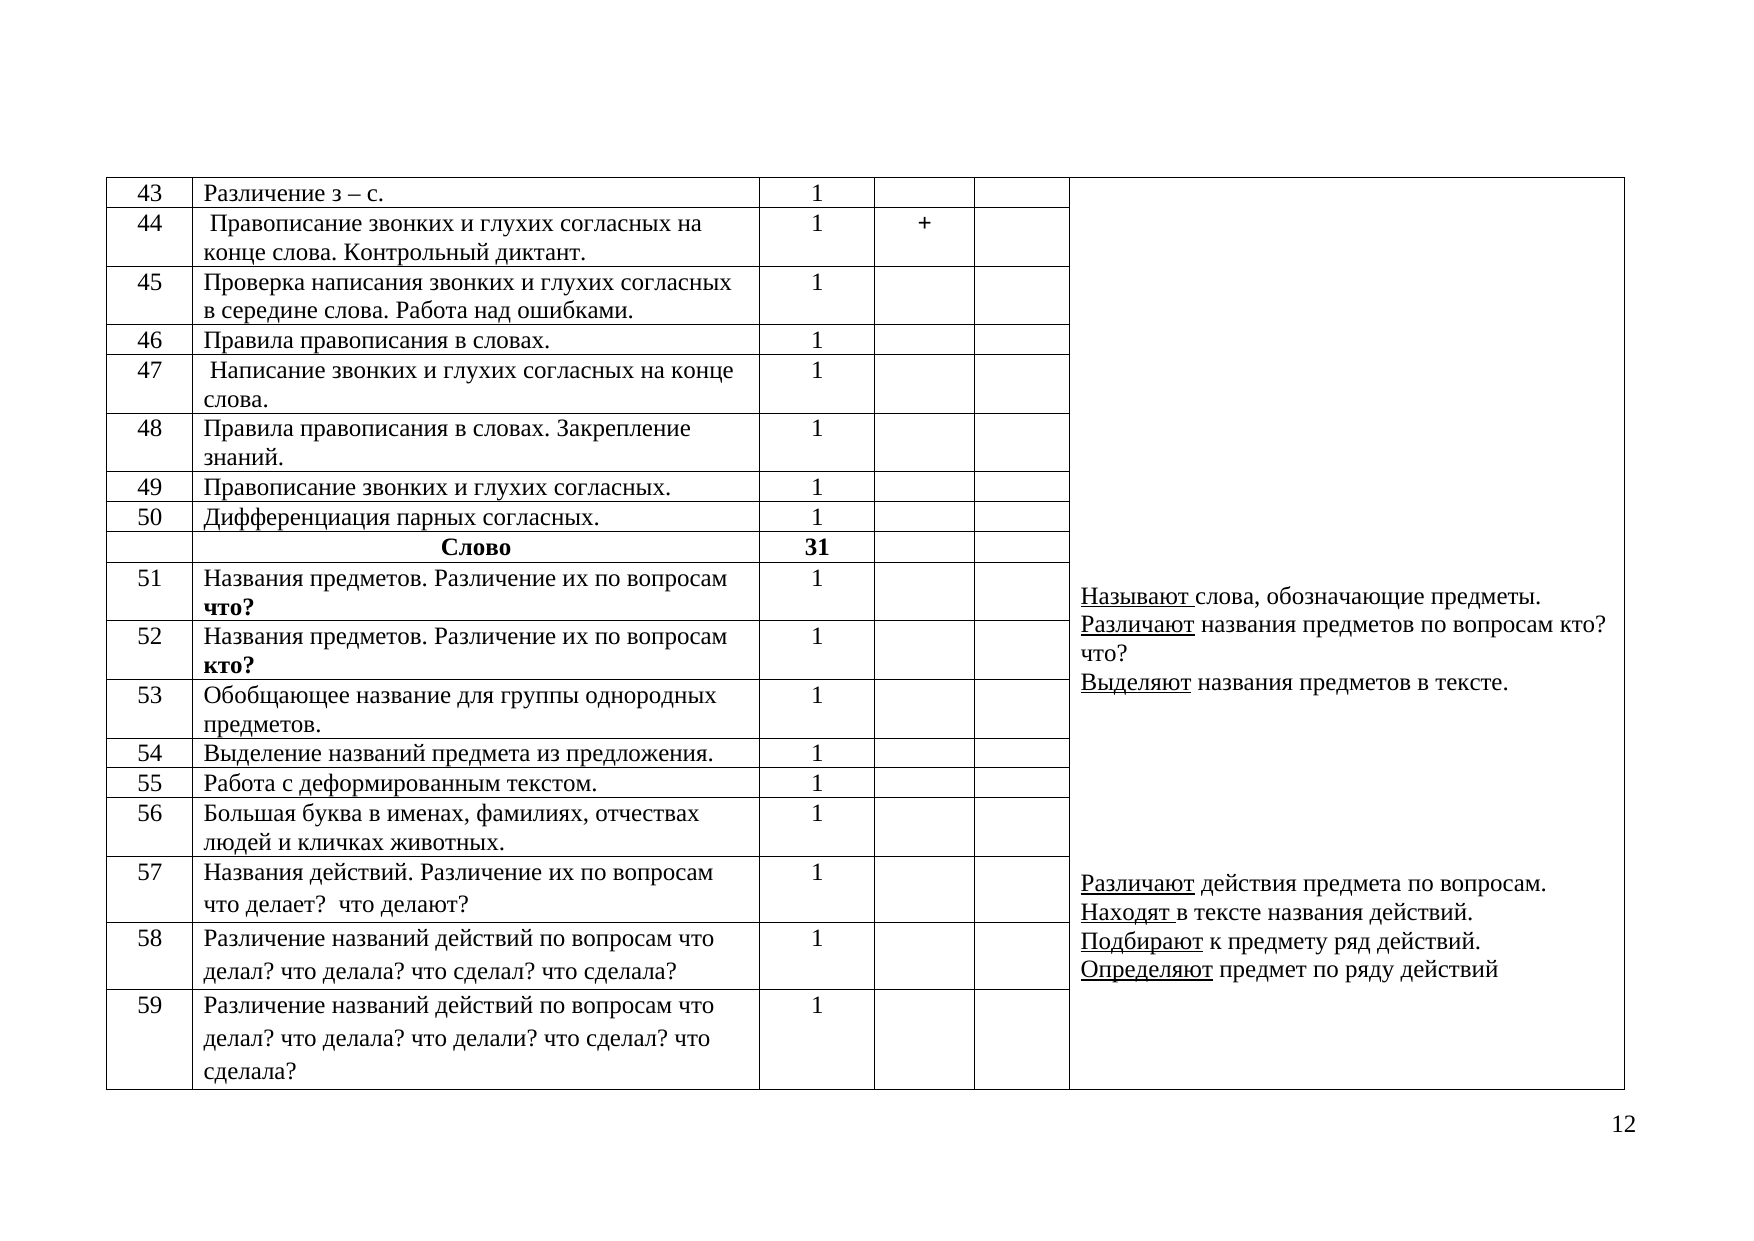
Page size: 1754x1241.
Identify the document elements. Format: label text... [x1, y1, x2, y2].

table_cell [975, 502, 1069, 531]
table_cell Различение названий действий по вопросам что делал? что делала? что сделал? что сделала? [193, 923, 759, 989]
table_cell Написание звонких и глухих согласных на конце слова. [193, 355, 759, 412]
table_cell [875, 768, 974, 797]
table_cell [875, 990, 974, 1088]
table_cell [875, 563, 974, 620]
table_cell 31 [760, 532, 874, 562]
table_cell [875, 502, 974, 531]
table_cell 54 [107, 739, 192, 767]
table_cell [875, 857, 974, 922]
table_cell 1 [760, 739, 874, 767]
table_cell [975, 621, 1069, 679]
table_cell [875, 267, 974, 324]
table_cell [975, 532, 1069, 562]
table_cell [875, 178, 974, 207]
table_cell 46 [107, 325, 192, 354]
table_cell [975, 990, 1069, 1088]
table_cell [875, 621, 974, 679]
table_cell Обобщающее название для группы однородных предметов. [193, 680, 759, 737]
table_cell 53 [107, 680, 192, 737]
table_cell [975, 355, 1069, 412]
table_cell Правописание звонких и глухих согласных на конце слова. Контрольный диктант. [193, 208, 759, 266]
table_cell [975, 680, 1069, 737]
table_cell 52 [107, 621, 192, 679]
table_cell 1 [760, 857, 874, 922]
table_cell [875, 355, 974, 412]
table_cell Работа с деформированным текстом. [193, 768, 759, 797]
table_cell [975, 923, 1069, 989]
table_cell [975, 739, 1069, 767]
table_cell 57 [107, 857, 192, 922]
table_cell 1 [760, 178, 874, 207]
table_cell [975, 208, 1069, 266]
table_cell Правила правописания в словах. [193, 325, 759, 354]
table_cell Правила правописания в словах. Закрепление знаний. [193, 414, 759, 471]
table_cell + [875, 208, 974, 266]
table_cell 1 [760, 563, 874, 620]
table_cell 1 [760, 621, 874, 679]
table_cell 51 [107, 563, 192, 620]
table_cell [975, 178, 1069, 207]
table_cell 59 [107, 990, 192, 1088]
table_cell [875, 414, 974, 471]
table_cell 1 [760, 768, 874, 797]
table_cell Различение з – с. [193, 178, 759, 207]
table_cell Проверка написания звонких и глухих согласных в середине слова. Работа над ошибками. [193, 267, 759, 324]
table_cell [975, 325, 1069, 354]
table_cell [975, 768, 1069, 797]
table_cell [975, 563, 1069, 620]
table_cell [875, 680, 974, 737]
table_cell [875, 472, 974, 501]
table_cell Выделение названий предмета из предложения. [193, 739, 759, 767]
table_cell Названия предметов. Различение их по вопросам кто? [193, 621, 759, 679]
table_cell [975, 414, 1069, 471]
table_cell Большая буква в именах, фамилиях, отчествах людей и кличках животных. [193, 798, 759, 856]
table_cell 58 [107, 923, 192, 989]
table_cell [875, 532, 974, 562]
table_cell 1 [760, 472, 874, 501]
table_cell [875, 923, 974, 989]
table_cell 43 [107, 178, 192, 207]
table_cell Названия действий. Различение их по вопросам что делает? что делают? [193, 857, 759, 922]
table_cell 50 [107, 502, 192, 531]
table_cell 1 [760, 325, 874, 354]
table_cell Слово [193, 532, 759, 562]
table_cell 1 [760, 798, 874, 856]
table_cell 1 [760, 267, 874, 324]
table_cell [975, 267, 1069, 324]
table_cell 1 [760, 680, 874, 737]
table_cell Дифференциация парных согласных. [193, 502, 759, 531]
table_cell [975, 857, 1069, 922]
table_cell 44 [107, 208, 192, 266]
table_cell [975, 472, 1069, 501]
table_cell 56 [107, 798, 192, 856]
table_cell [875, 739, 974, 767]
table_cell Различение названий действий по вопросам что делал? что делала? что делали? что сделал? что сделала? [193, 990, 759, 1088]
table_cell 1 [760, 414, 874, 471]
table_cell [875, 798, 974, 856]
table_cell 49 [107, 472, 192, 501]
table_cell 45 [107, 267, 192, 324]
table_cell [975, 798, 1069, 856]
table_cell Названия предметов. Различение их по вопросам что? [193, 563, 759, 620]
table_cell 1 [760, 923, 874, 989]
table_cell 48 [107, 414, 192, 471]
table_cell [107, 532, 192, 562]
table_cell 1 [760, 990, 874, 1088]
table_cell 47 [107, 355, 192, 412]
table_cell 1 [760, 502, 874, 531]
table_cell [875, 325, 974, 354]
table_cell 1 [760, 208, 874, 266]
table_cell 55 [107, 768, 192, 797]
table_cell 1 [760, 355, 874, 412]
table_cell Правописание звонких и глухих согласных. [193, 472, 759, 501]
